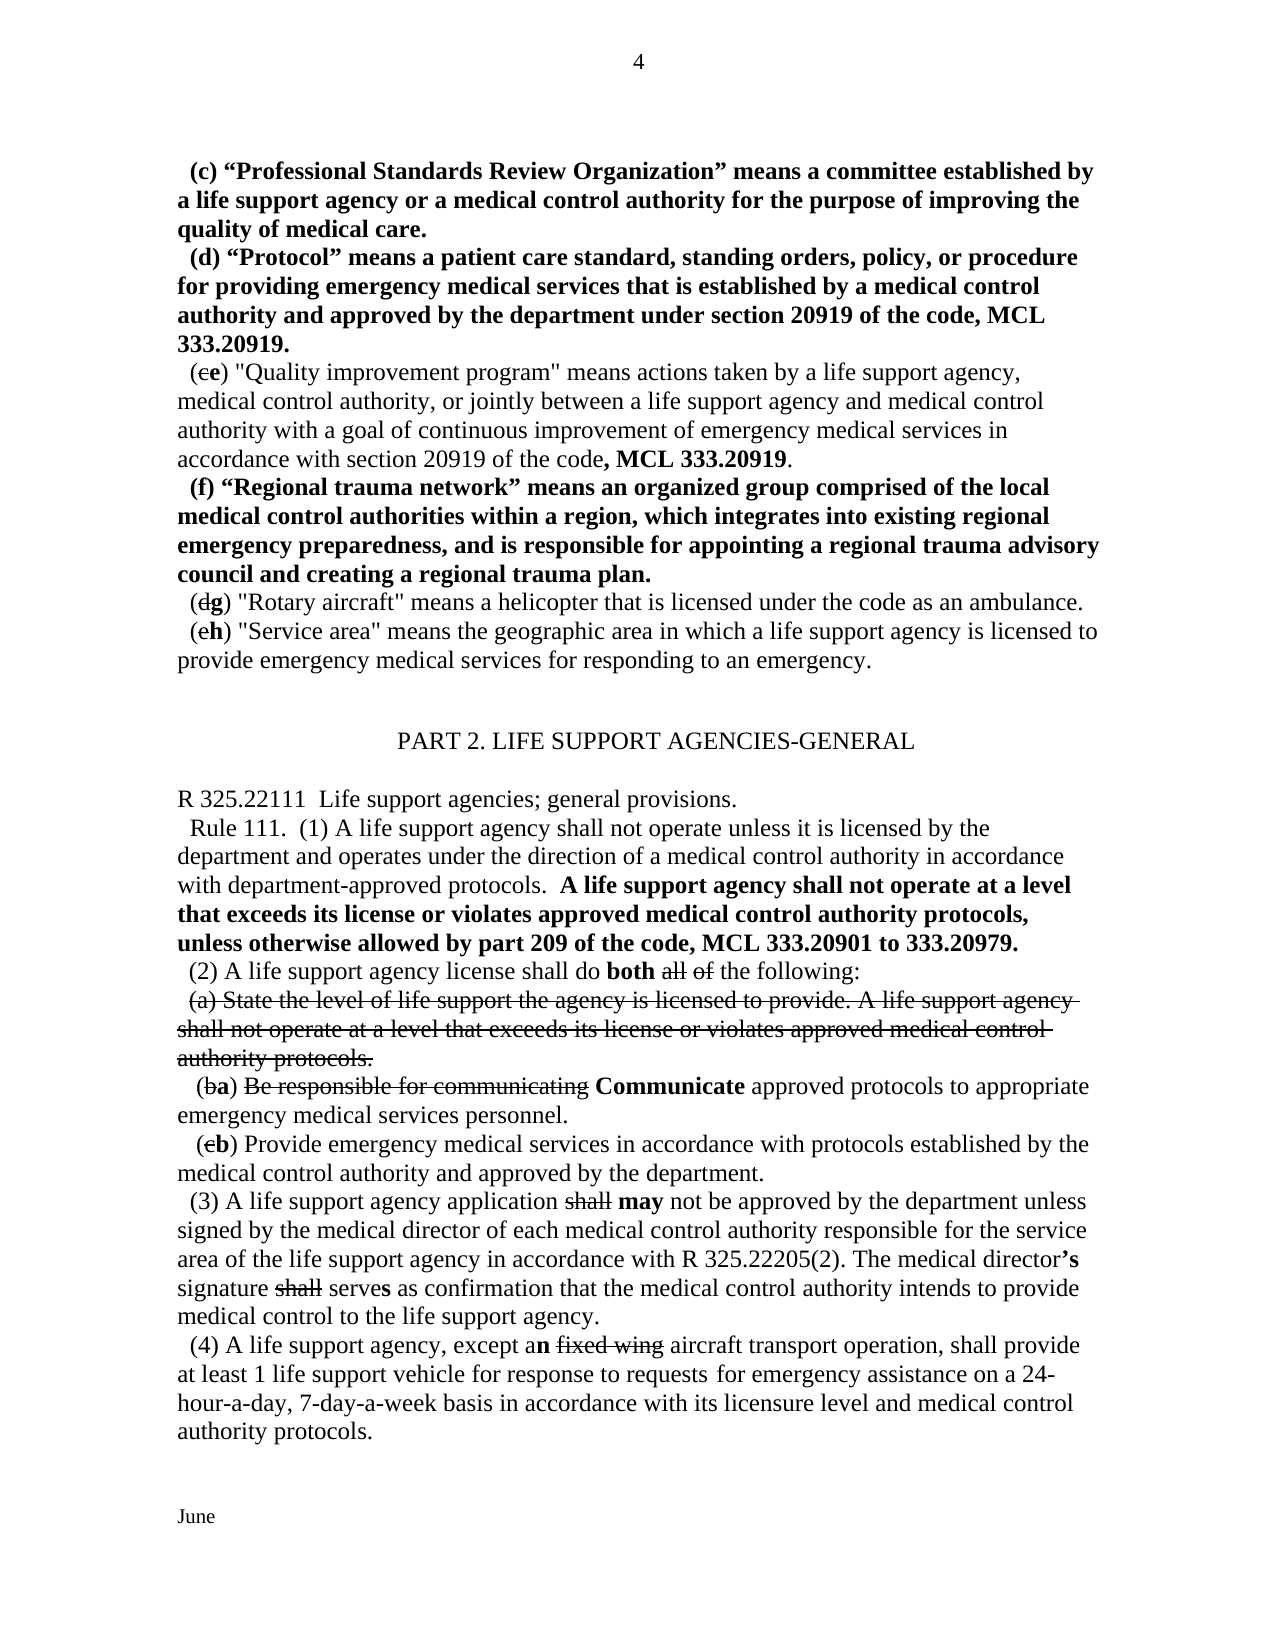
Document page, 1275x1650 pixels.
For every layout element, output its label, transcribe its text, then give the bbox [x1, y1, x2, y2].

text (f) “Regional trauma network” means an organized group comprised of the local medical control authorities within a region, which integrates into existing regional emergency preparedness, and is responsible for appointing a regional trauma advisory council and creating a regional trauma plan. [177, 472, 1100, 587]
text (c) “Professional Standards Review Organization” means a committee established by a life support agency or a medical control authority for the purpose of improving the quality of medical care. [177, 156, 1100, 242]
text (eh) "Service area" means the geographic area in which a life support agency is licensed to provide emergency medical services for responding to an emergency. [177, 616, 1100, 674]
text (4) A life support agency, except an fixed wing aircraft transport operation, shall provide at least 1 life support vehicle for response to requests for emergency assistance on a 24-hour-a-day, 7-day-a-week basis in accordance with its licensure level and medical control authority protocols. [177, 1330, 1100, 1445]
text (a) State the level of life support the agency is licensed to provide. A life support agency shall not operate at a level that exceeds its license or violates approved medical control authority protocols. [177, 985, 1100, 1071]
text (d) “Protocol” means a patient care standard, standing orders, policy, or procedure for providing emergency medical services that is established by a medical control authority and approved by the department under section 20919 of the code, MCL 333.20919. [177, 242, 1100, 357]
subtitle PART 2. LIFE SUPPORT AGENCIES-GENERAL [313, 726, 999, 755]
text (ba) Be responsible for communicating Communicate approved protocols to appropriate emergency medical services personnel. [177, 1071, 1100, 1129]
text R 325.22111 Life support agencies; general provisions. [177, 784, 1100, 813]
text (ce) "Quality improvement program" means actions taken by a life support agency, medical control authority, or jointly between a life support agency and medical control authority with a goal of continuous improvement of emergency medical services in accordance with section 20919 of the code, MCL 333.20919. [177, 357, 1100, 472]
text (2) A life support agency license shall do both all of the following: [177, 956, 1100, 985]
text Rule 111. (1) A life support agency shall not operate unless it is licensed by the department and operates under the direction of a medical control authority in accordance with department-approved protocols. A life support agency shall not operate at a level that exceeds its license or violates approved medical control authority protocols, unless otherwise allowed by part 209 of the code, MCL 333.20901 to 333.20979. [177, 813, 1100, 956]
text (3) A life support agency application shall may not be approved by the department unless signed by the medical director of each medical control authority responsible for the service area of the life support agency in accordance with R 325.22205(2). The medical director’s signature shall serves as confirmation that the medical control authority intends to provide medical control to the life support agency. [177, 1186, 1100, 1330]
text (cb) Provide emergency medical services in accordance with protocols established by the medical control authority and approved by the department. [177, 1129, 1100, 1186]
text (dg) "Rotary aircraft" means a helicopter that is licensed under the code as an ambulance. [177, 587, 1100, 616]
